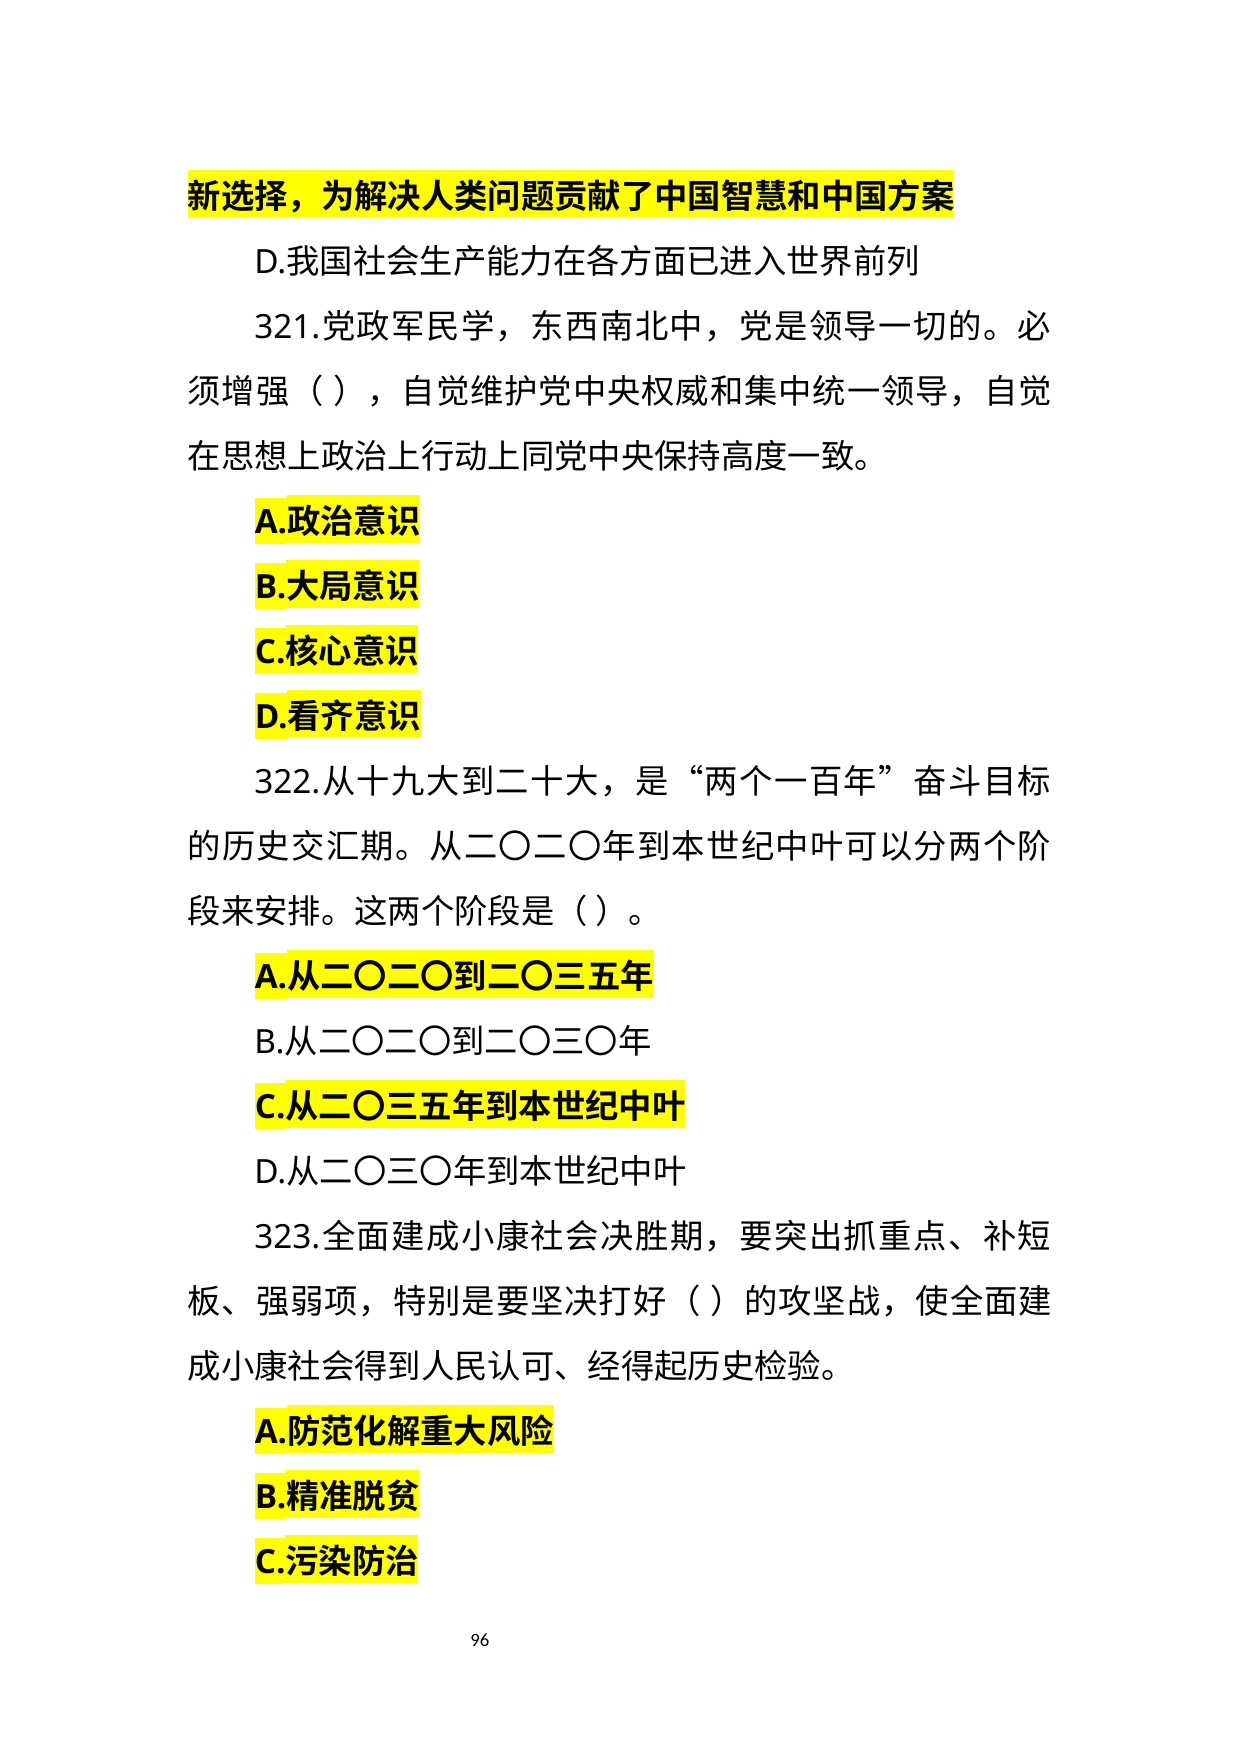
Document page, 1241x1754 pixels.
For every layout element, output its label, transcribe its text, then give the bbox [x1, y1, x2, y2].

text D.从二〇三〇年到本世纪中叶 [187, 1137, 1053, 1202]
text B.精准脱贫 [187, 1462, 1053, 1527]
text D.看齐意识 [187, 682, 1053, 747]
text C.核心意识 [187, 617, 1053, 682]
text C.从二〇三五年到本世纪中叶 [187, 1072, 1053, 1137]
text A.从二〇二〇到二〇三五年 [187, 942, 1053, 1007]
text C.污染防治 [187, 1527, 1053, 1592]
text A.防范化解重大风险 [187, 1397, 1053, 1462]
text A.政治意识 [187, 487, 1053, 552]
text 321.党政军民学，东西南北中，党是领导一切的。必须增强（ ），自觉维护党中央权威和集中统一领导，自觉在思想上政治上行动上同党中央保持高度一致。 [187, 292, 1053, 487]
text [187, 162, 1053, 227]
text 323.全面建成小康社会决胜期，要突出抓重点、补短板、强弱项，特别是要坚决打好（ ）的攻坚战，使全面建成小康社会得到人民认可、经得起历史检验。 [187, 1202, 1053, 1397]
text 322.从十九大到二十大，是“两个一百年”奋斗目标的历史交汇期。从二〇二〇年到本世纪中叶可以分两个阶段来安排。这两个阶段是（ ）。 [187, 747, 1053, 942]
text B.大局意识 [187, 552, 1053, 617]
text D.我国社会生产能力在各方面已进入世界前列 [187, 227, 1053, 292]
text B.从二〇二〇到二〇三〇年 [187, 1007, 1053, 1072]
